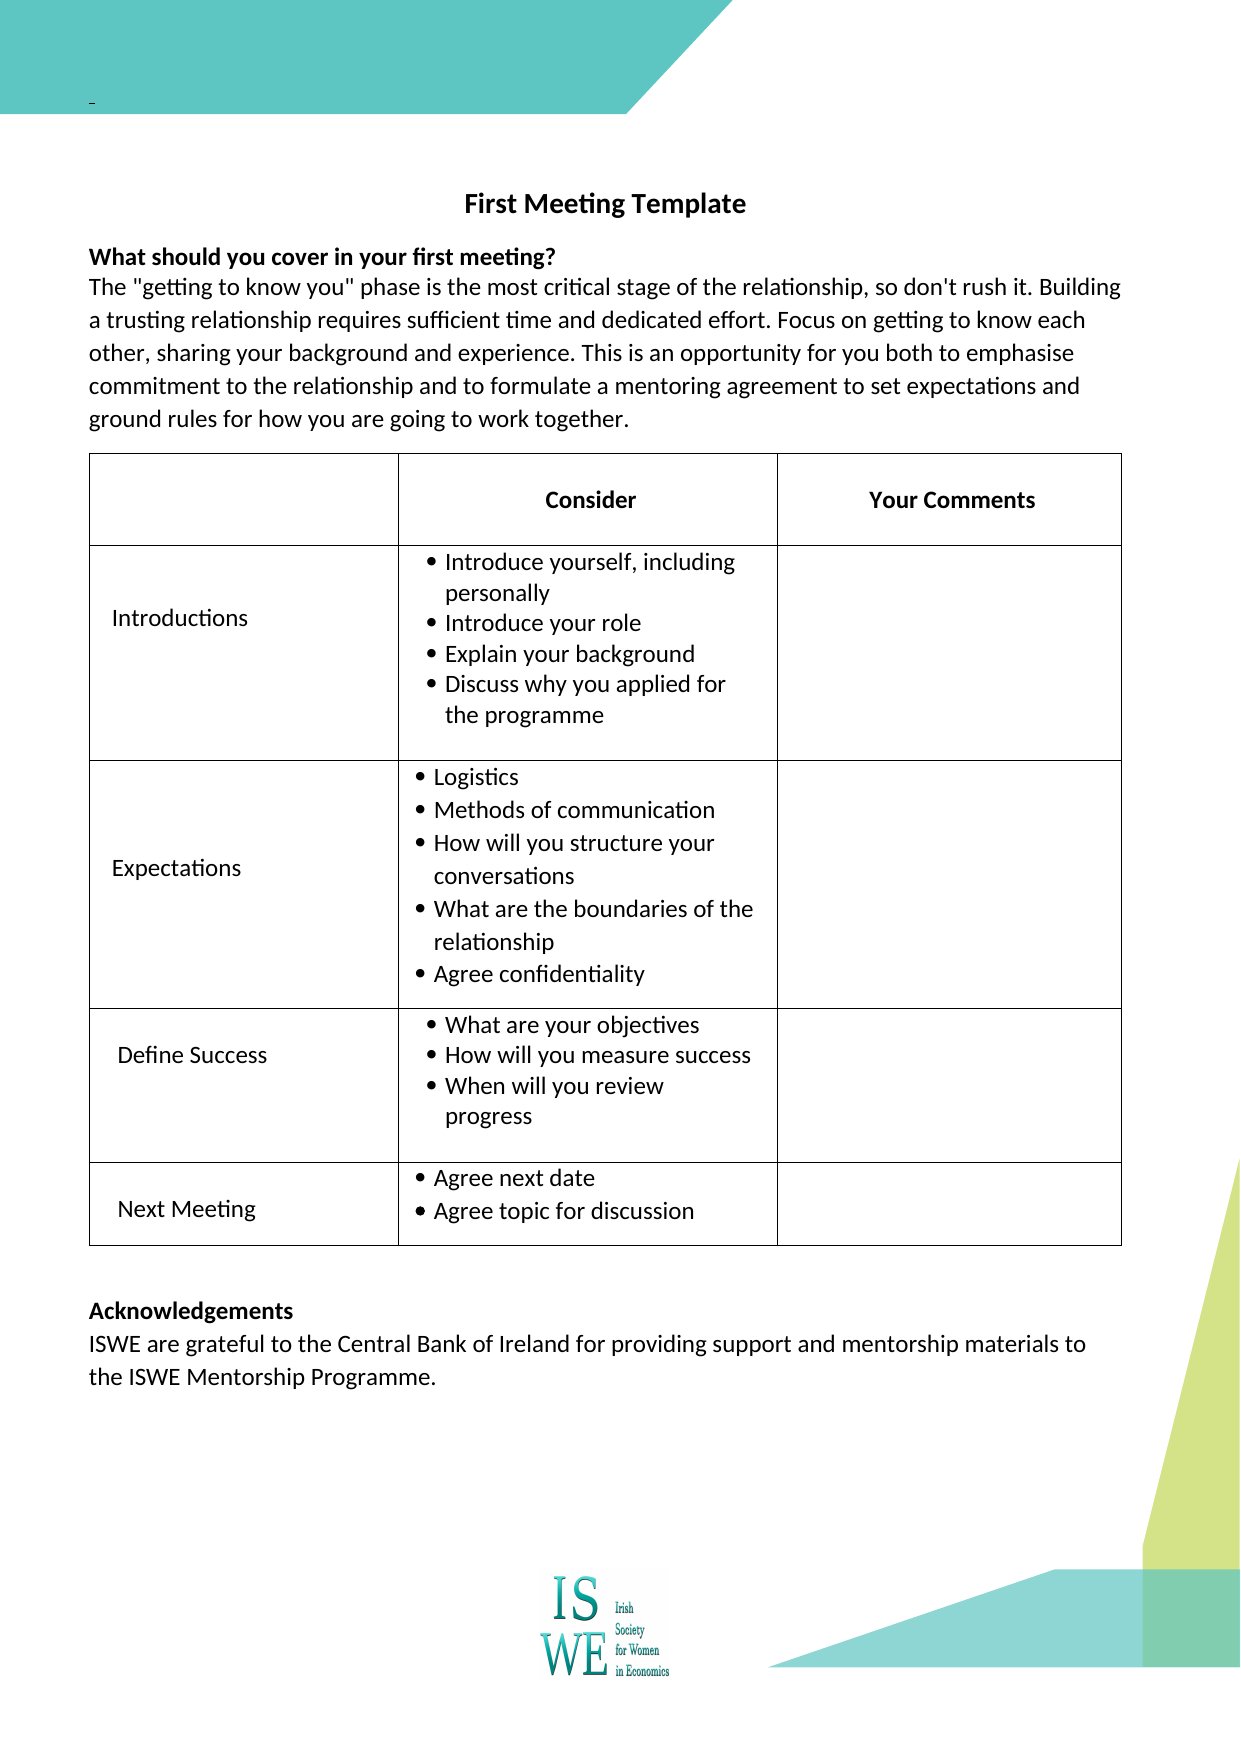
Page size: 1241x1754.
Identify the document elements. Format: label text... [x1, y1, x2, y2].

picture [539, 1568, 672, 1681]
table_cell Agree next date Agree topic for discussion [399, 1163, 777, 1245]
table_header [778, 454, 1121, 545]
table_cell [778, 1163, 1121, 1245]
table_cell [778, 761, 1121, 1008]
table_header [90, 454, 398, 545]
text The "getting to know you" phase is the most critical stage of the relationship, so don't rush it. Building a trusting relationship requires sufficient time and dedicated effort. Focus on getting to know each other, sharing your background and experience. This is an opportunity for you both to emphasise commitment to the relationship and to formulate a mentoring agreement to set expectations and ground rules for how you are going to work together. [89, 271, 1122, 433]
table_cell [90, 761, 398, 1008]
text ISWE are grateful to the Central Bank of Ireland for providing support and mentorship materials to the ISWE Mentorship Programme. [89, 1328, 1122, 1392]
table_cell [778, 546, 1121, 760]
table_cell [399, 1009, 777, 1162]
text First Meeting Template [89, 186, 1122, 221]
table_cell [778, 1009, 1121, 1162]
table_cell [399, 546, 777, 760]
table_cell [90, 1163, 398, 1245]
table_cell Logistics Methods of communication How will you structure your conversations What are the boundaries of the relationship Agree confidentiality [399, 761, 777, 1008]
table_header [399, 454, 777, 545]
table_cell [90, 546, 398, 760]
text What should you cover in your first meeting? [89, 241, 1122, 271]
text Acknowledgements [89, 1295, 1122, 1326]
table_cell [90, 1009, 398, 1162]
